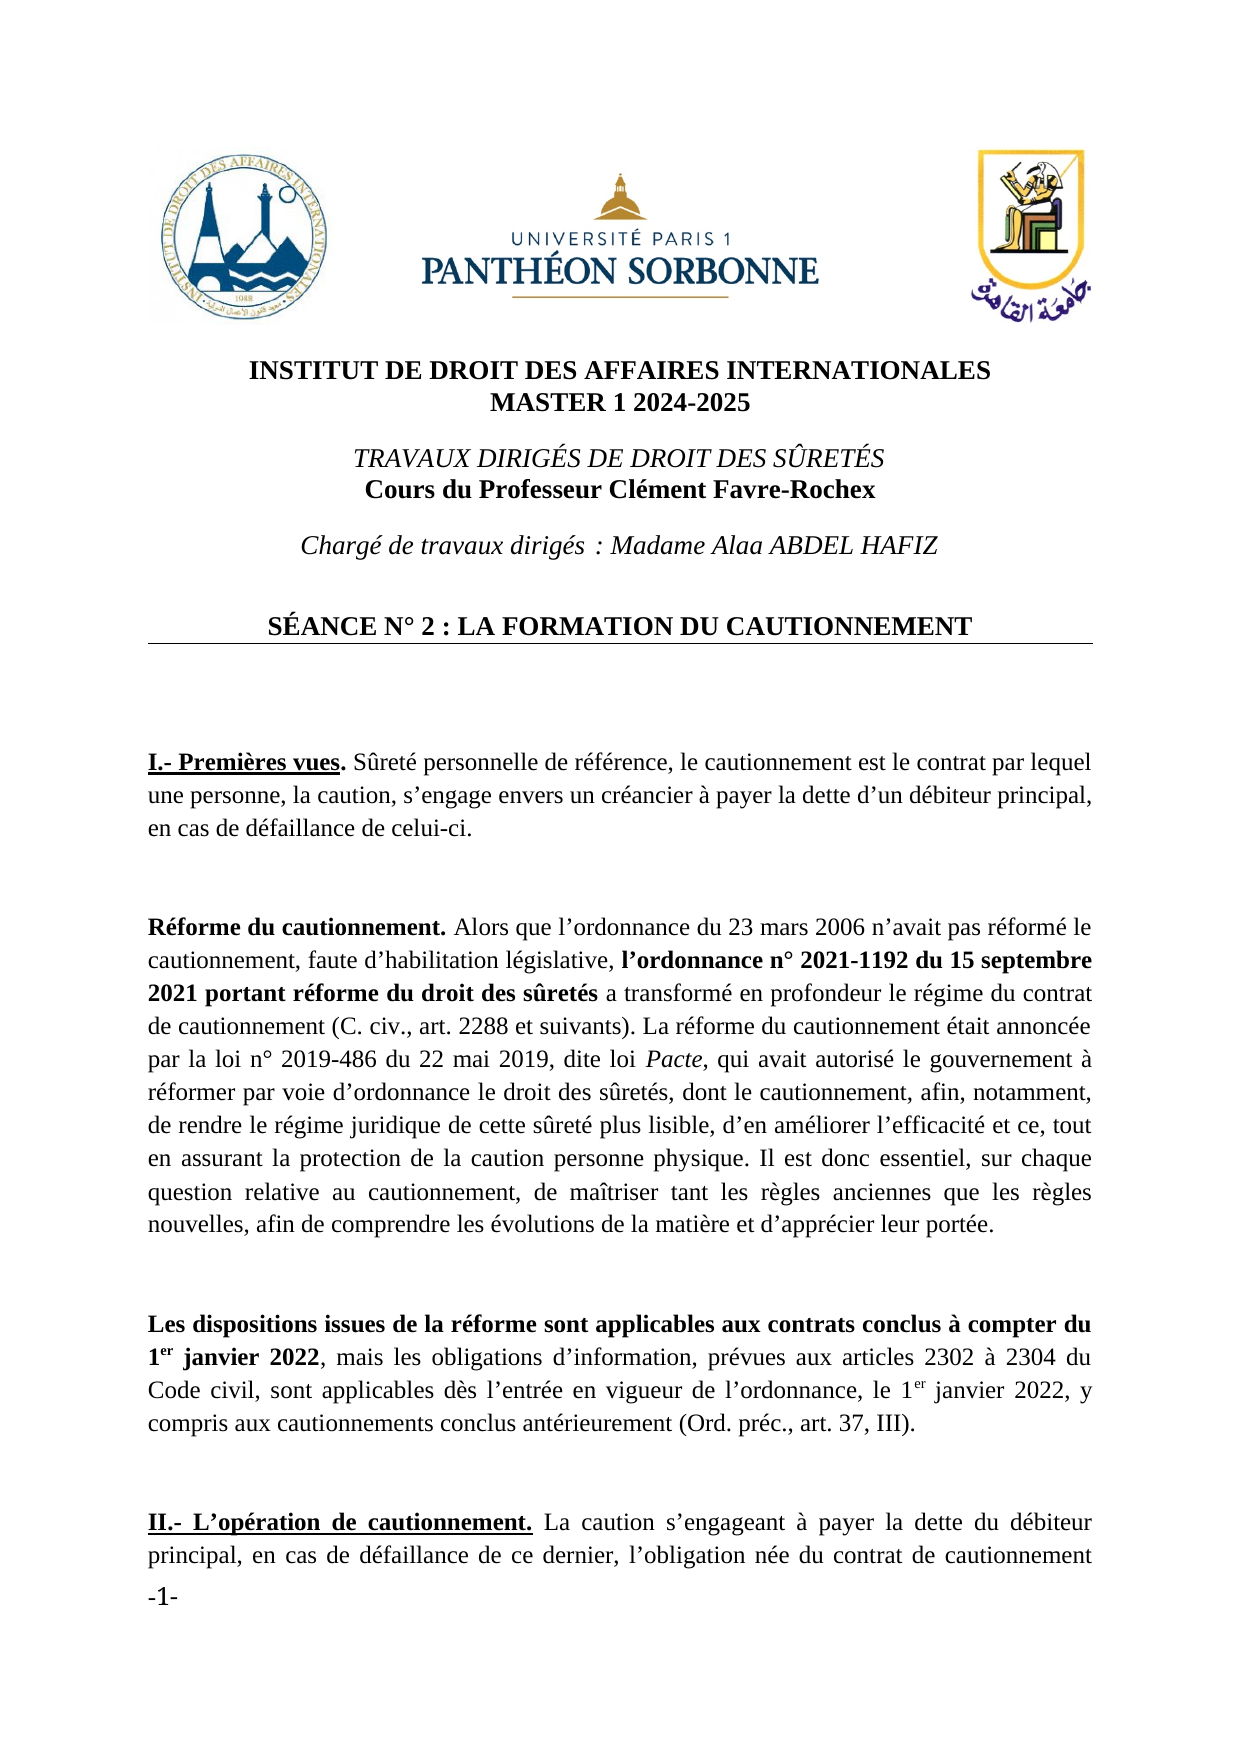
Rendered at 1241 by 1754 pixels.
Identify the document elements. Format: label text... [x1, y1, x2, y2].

text Institut de Droit des Affaires Internationales [148, 354, 1093, 386]
text MASTER 1 2024-2025 [148, 386, 1093, 417]
text TRAVAUX DIRIGÉS DE DROIT DES SÛRETÉS [148, 442, 1093, 473]
text Cours du Professeur Clément Favre-Rochex [148, 473, 1093, 504]
picture [397, 147, 844, 349]
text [148, 1507, 1093, 1569]
text I.- Premières vues. Sûreté personnelle de référence, le cautionnement est le contrat par lequel une personne, la caution, s’engage envers un créancier à payer la dette d’un débiteur principal, en cas de défaillance de celui-ci. [148, 747, 1093, 842]
text SÉANCE N° 2 : LA FORMATION DU CAUTIONNEMENT [148, 610, 1093, 643]
text Les dispositions issues de la réforme sont applicables aux contrats conclus à compter du 1er janvier 2022, mais les obligations d’information, prévues aux articles 2302 à 2304 du Code civil, sont applicables dès l’entrée en vigueur de l’ordonnance, le 1er janvier 2022, y compris aux cautionnements conclus antérieurement (Ord. préc., art. 37, III). [148, 1309, 1093, 1437]
picture [968, 147, 1093, 325]
picture [147, 147, 336, 325]
text Réforme du cautionnement. Alors que l’ordonnance du 23 mars 2006 n’avait pas réformé le cautionnement, faute d’habilitation législative, l’ordonnance n° 2021-1192 du 15 septembre 2021 portant réforme du droit des sûretés a transformé en profondeur le régime du contrat de cautionnement (C. civ., art. 2288 et suivants). La réforme du cautionnement était annoncée par la loi n° 2019-486 du 22 mai 2019, dite loi Pacte, qui avait autorisé le gouvernement à réformer par voie d’ordonnance le droit des sûretés, dont le cautionnement, afin, notamment, de rendre le régime juridique de cette sûreté plus lisible, d’en améliorer l’efficacité et ce, tout en assurant la protection de la caution personne physique. Il est donc essentiel, sur chaque question relative au cautionnement, de maîtriser tant les règles anciennes que les règles nouvelles, afin de comprendre les évolutions de la matière et d’apprécier leur portée. [148, 912, 1093, 1238]
text Chargé de travaux dirigés : Madame Alaa ABDEL HAFIZ [148, 529, 1093, 560]
